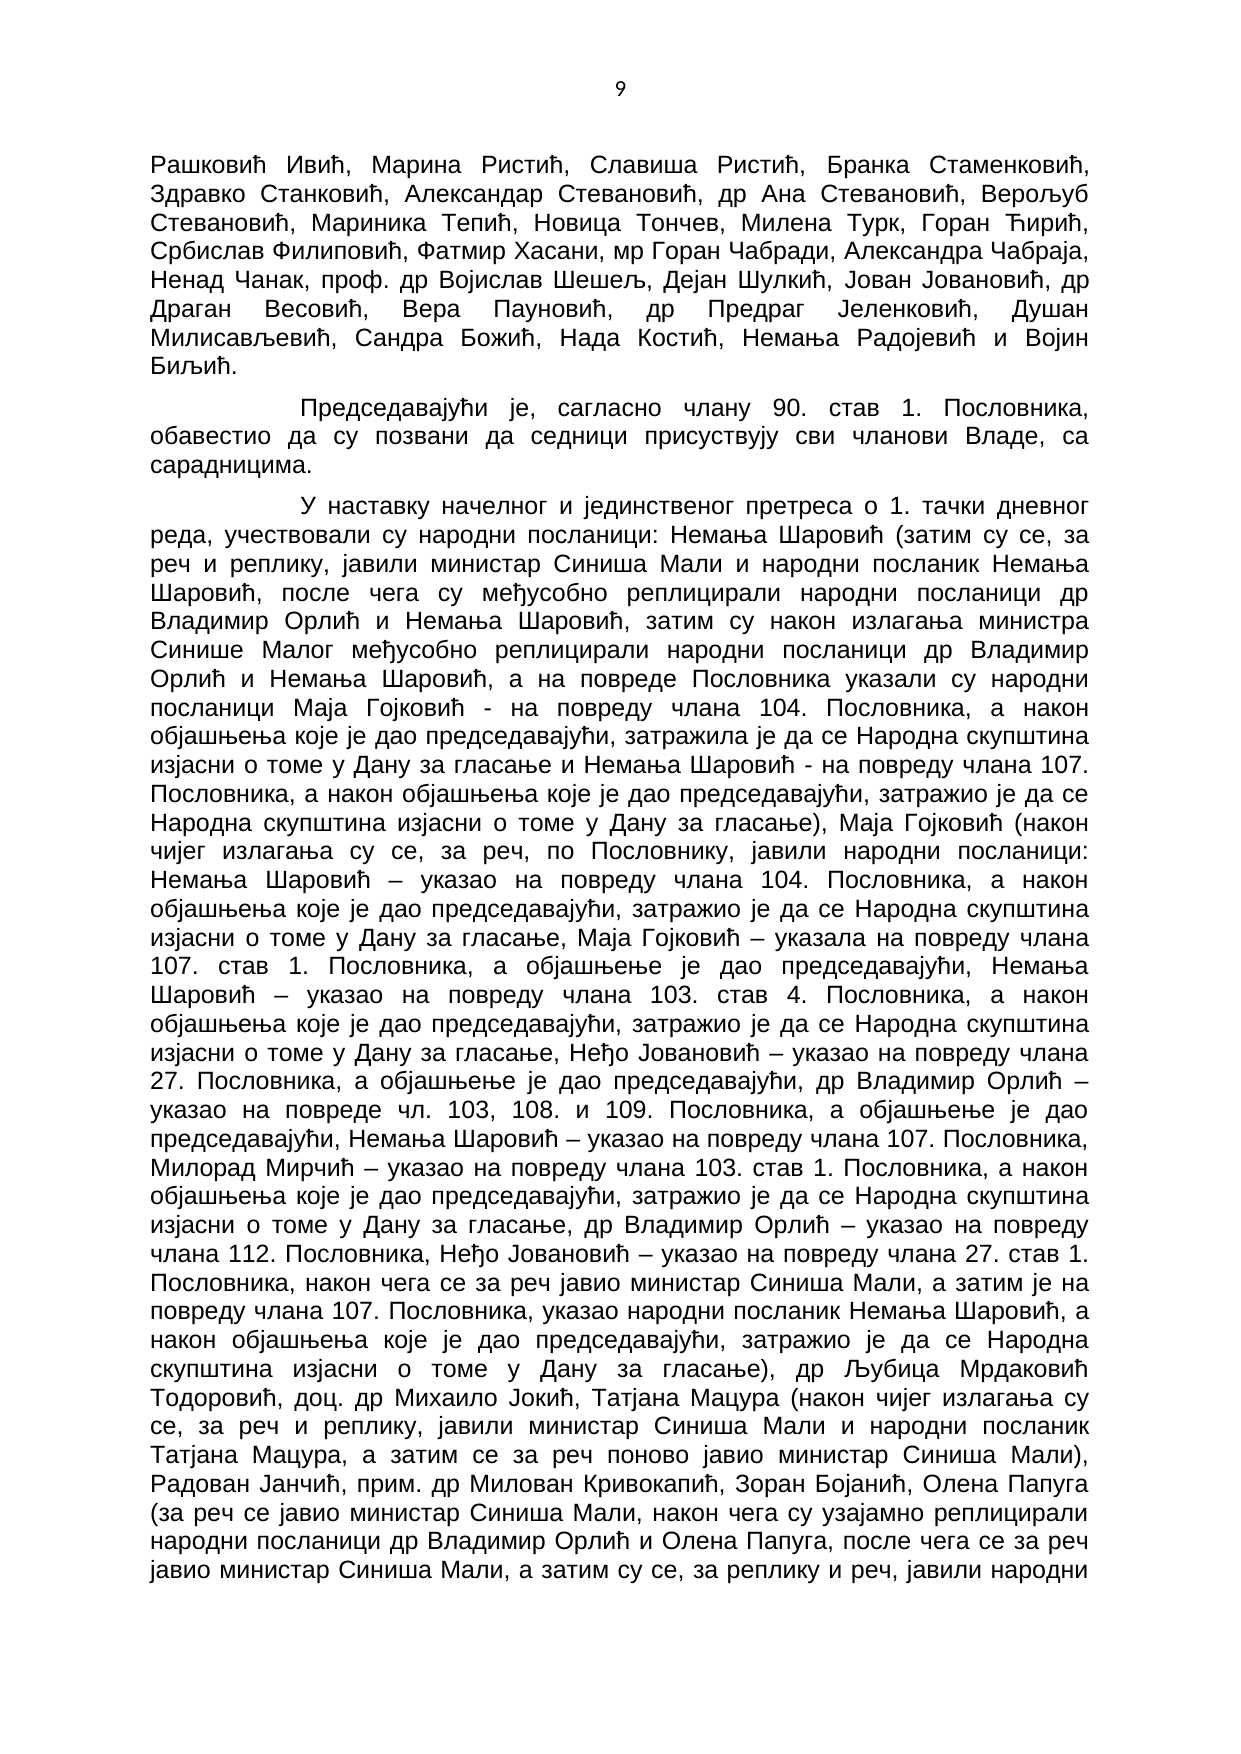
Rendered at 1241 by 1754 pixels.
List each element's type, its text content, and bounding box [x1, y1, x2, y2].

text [150, 491, 1090, 1584]
text Председавајући је, сагласно члану 90. став 1. Пословника, обавестио да су позвани да седници присуствују сви чланови Владе, са сарадницима. [150, 392, 1090, 479]
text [150, 150, 1090, 380]
